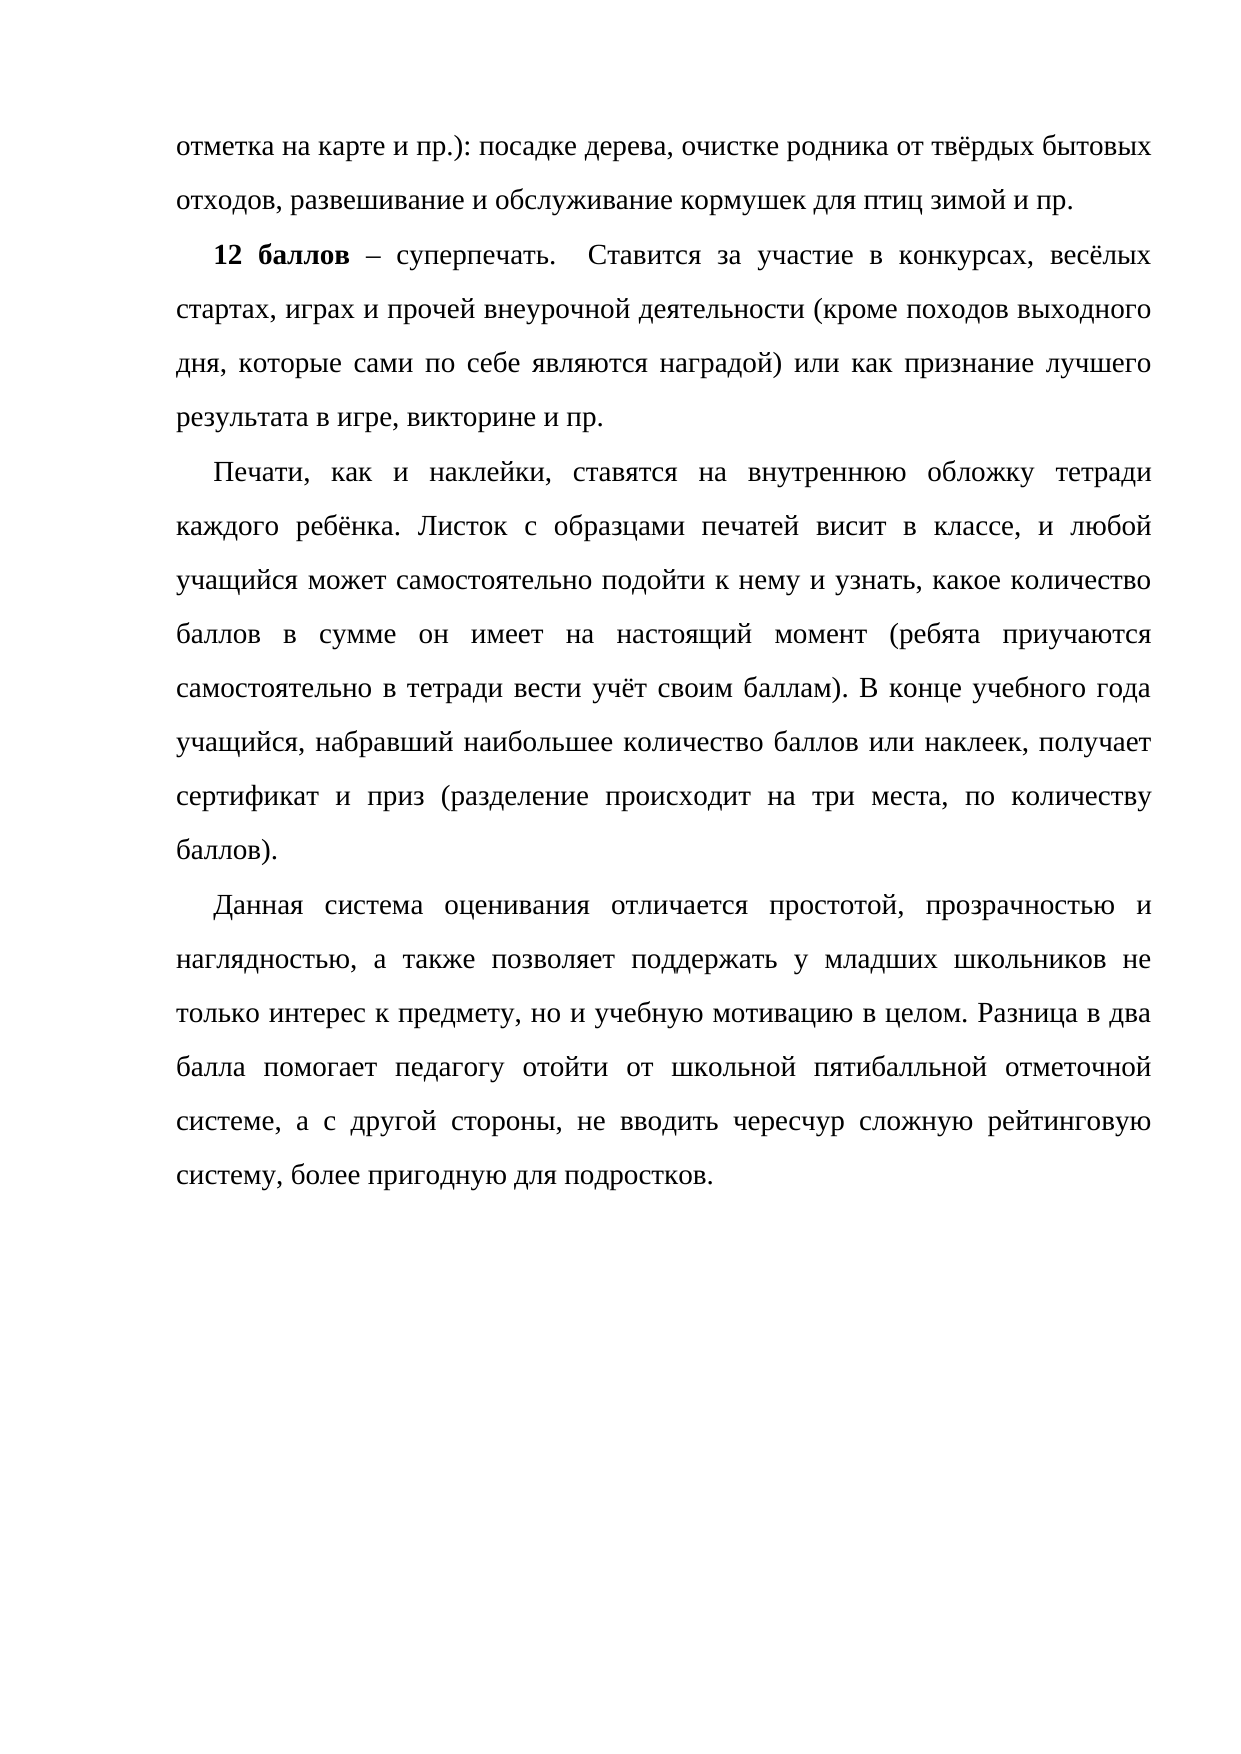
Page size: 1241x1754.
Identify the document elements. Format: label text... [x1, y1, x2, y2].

text Печати, как и наклейки, ставятся на внутреннюю обложку тетради каждого ребёнка. Листок с образцами печатей висит в классе, и любой учащийся может самостоятельно подойти к нему и узнать, какое количество баллов в сумме он имеет на настоящий момент (ребята приучаются самостоятельно в тетради вести учёт своим баллам). В конце учебного года учащийся, набравший наибольшее количество баллов или наклеек, получает сертификат и приз (разделение происходит на три места, по количеству баллов). [176, 454, 1152, 866]
text Данная система оценивания отличается простотой, прозрачностью и наглядностью, а также позволяет поддержать у младших школьников не только интерес к предмету, но и учебную мотивацию в целом. Разница в два балла помогает педагогу отойти от школьной пятибалльной отметочной системе, а с другой стороны, не вводить чересчур сложную рейтинговую систему, более пригодную для подростков. [176, 887, 1152, 1191]
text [176, 128, 1152, 215]
text 12 баллов – суперпечать. Ставится за участие в конкурсах, весёлых стартах, играх и прочей внеурочной деятельности (кроме походов выходного дня, которые сами по себе являются наградой) или как признание лучшего результата в игре, викторине и пр. [176, 237, 1152, 432]
